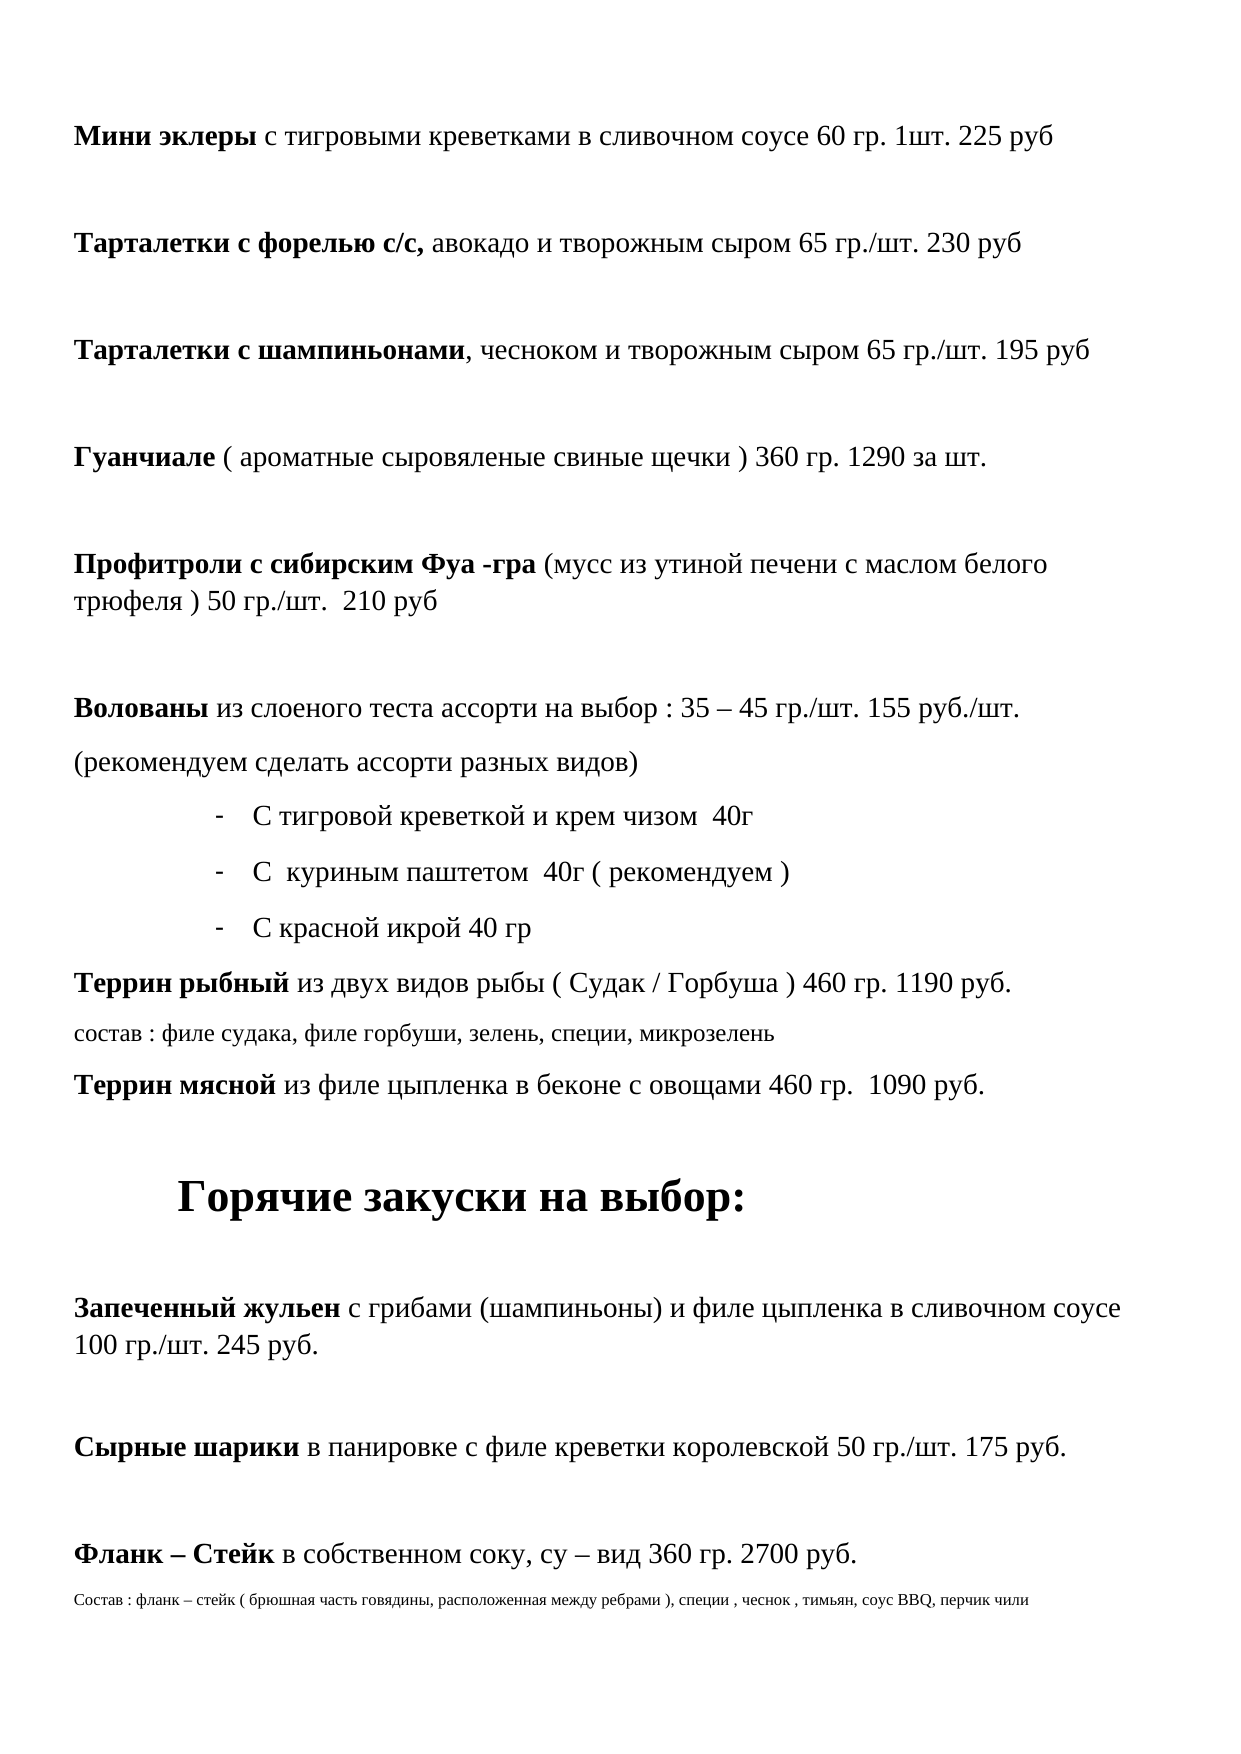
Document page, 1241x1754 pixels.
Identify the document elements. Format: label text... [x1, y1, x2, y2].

text Состав : фланк – стейк ( брюшная часть говядины, расположенная между ребрами ), специи , чеснок , тимьян, соус BBQ, перчик чили [74, 1590, 1152, 1609]
list С тигровой креветкой и крем чизом 40г [215, 797, 1152, 833]
text (рекомендуем сделать ассорти разных видов) [74, 744, 1152, 777]
text Террин мясной из филе цыпленка в беконе с овощами 460 гр. 1090 руб. [74, 1067, 1152, 1100]
list С красной икрой 40 гр [215, 909, 1152, 945]
text Волованы из слоеного теста ассорти на выбор : 35 – 45 гр./шт. 155 руб./шт. [74, 690, 1152, 724]
text Мини эклеры с тигровыми креветками в сливочном соусе 60 гр. 1шт. 225 руб [74, 118, 1152, 152]
list С куриным паштетом 40г ( рекомендуем ) [215, 853, 1152, 889]
text Террин рыбный из двух видов рыбы ( Судак / Горбуша ) 460 гр. 1190 руб. [74, 965, 1152, 998]
text Тарталетки с шампиньонами, чесноком и творожным сыром 65 гр./шт. 195 руб [74, 332, 1152, 366]
text Сырные шарики в панировке с филе креветки королевской 50 гр./шт. 175 руб. [74, 1429, 1152, 1463]
text Горячие закуски на выбор: [177, 1168, 1152, 1221]
text состав : филе судака, филе горбуши, зелень, специи, микрозелень [74, 1018, 1152, 1047]
text Тарталетки с форелью с/с, авокадо и творожным сыром 65 гр./шт. 230 руб [74, 225, 1152, 259]
text Профитроли с сибирским Фуа -гра (мусс из утиной печени с маслом белого трюфеля ) 50 гр./шт. 210 руб [74, 546, 1152, 617]
text Гуанчиале ( ароматные сыровяленые свиные щечки ) 360 гр. 1290 за шт. [74, 439, 1152, 473]
text Запеченный жульен с грибами (шампиньоны) и филе цыпленка в сливочном соусе 100 гр./шт. 245 руб. [74, 1291, 1152, 1361]
text Фланк – Стейк в собственном соку, су – вид 360 гр. 2700 руб. [74, 1536, 1152, 1570]
